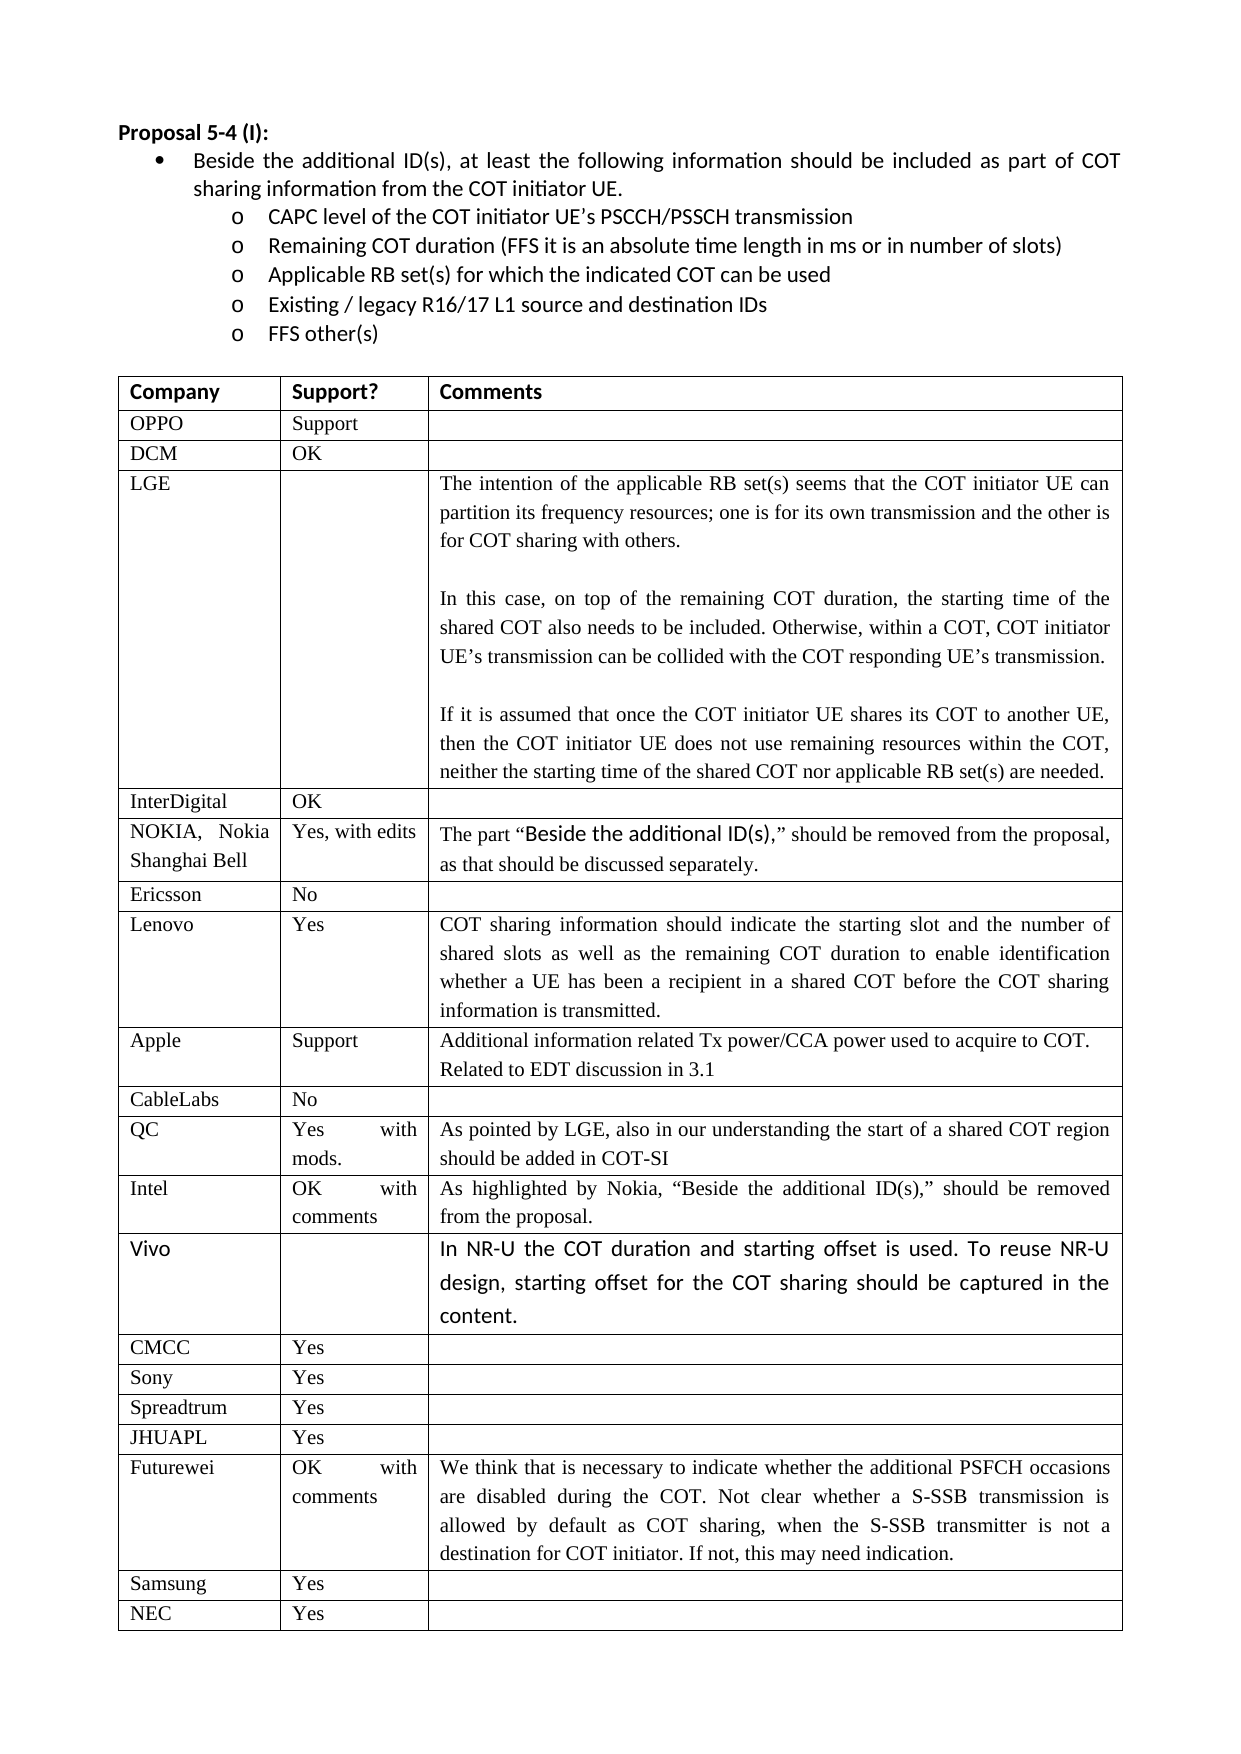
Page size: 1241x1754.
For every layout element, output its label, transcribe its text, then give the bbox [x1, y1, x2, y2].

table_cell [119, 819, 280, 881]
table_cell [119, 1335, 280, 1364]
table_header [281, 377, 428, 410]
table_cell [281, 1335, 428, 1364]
list Existing / legacy R16/17 L1 source and destination IDs [231, 290, 1122, 319]
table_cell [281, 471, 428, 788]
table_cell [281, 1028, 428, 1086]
list FFS other(s) [231, 319, 1122, 348]
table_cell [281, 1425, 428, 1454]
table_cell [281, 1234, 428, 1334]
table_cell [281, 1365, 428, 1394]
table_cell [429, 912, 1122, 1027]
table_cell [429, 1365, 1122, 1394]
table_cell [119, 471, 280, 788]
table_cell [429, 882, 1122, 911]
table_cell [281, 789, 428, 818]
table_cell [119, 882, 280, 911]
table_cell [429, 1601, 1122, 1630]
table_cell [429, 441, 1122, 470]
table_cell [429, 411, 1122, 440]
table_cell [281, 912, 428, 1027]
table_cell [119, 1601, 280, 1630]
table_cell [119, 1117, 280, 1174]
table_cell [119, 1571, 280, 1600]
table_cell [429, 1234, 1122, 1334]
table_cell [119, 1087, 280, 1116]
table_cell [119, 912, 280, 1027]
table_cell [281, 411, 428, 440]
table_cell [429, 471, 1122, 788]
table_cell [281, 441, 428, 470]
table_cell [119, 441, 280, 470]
list Beside the additional ID(s), at least the following information should be included as part of COT sharing information from the COT initiator UE. [156, 146, 1122, 202]
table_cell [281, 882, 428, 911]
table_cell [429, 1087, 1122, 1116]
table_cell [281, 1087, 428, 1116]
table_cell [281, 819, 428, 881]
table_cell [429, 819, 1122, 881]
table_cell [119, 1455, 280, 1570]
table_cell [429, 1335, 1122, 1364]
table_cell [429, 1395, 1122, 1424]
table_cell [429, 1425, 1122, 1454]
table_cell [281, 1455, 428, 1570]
list Remaining COT duration (FFS it is an absolute time length in ms or in number of slots) [231, 231, 1122, 261]
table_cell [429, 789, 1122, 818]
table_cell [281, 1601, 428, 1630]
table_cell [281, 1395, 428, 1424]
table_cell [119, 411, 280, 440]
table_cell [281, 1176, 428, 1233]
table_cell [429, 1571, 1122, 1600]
list CAPC level of the COT initiator UE’s PSCCH/PSSCH transmission [231, 202, 1122, 231]
list Applicable RB set(s) for which the indicated COT can be used [231, 261, 1122, 290]
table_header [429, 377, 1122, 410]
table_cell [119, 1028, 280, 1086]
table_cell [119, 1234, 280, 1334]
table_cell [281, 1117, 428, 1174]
text Proposal 5-4 (I): [118, 118, 1122, 146]
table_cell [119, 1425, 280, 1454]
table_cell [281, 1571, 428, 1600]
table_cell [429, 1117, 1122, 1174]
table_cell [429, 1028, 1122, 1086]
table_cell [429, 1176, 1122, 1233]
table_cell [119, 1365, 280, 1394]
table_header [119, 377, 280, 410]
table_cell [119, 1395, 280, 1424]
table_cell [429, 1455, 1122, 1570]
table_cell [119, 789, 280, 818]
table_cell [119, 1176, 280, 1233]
